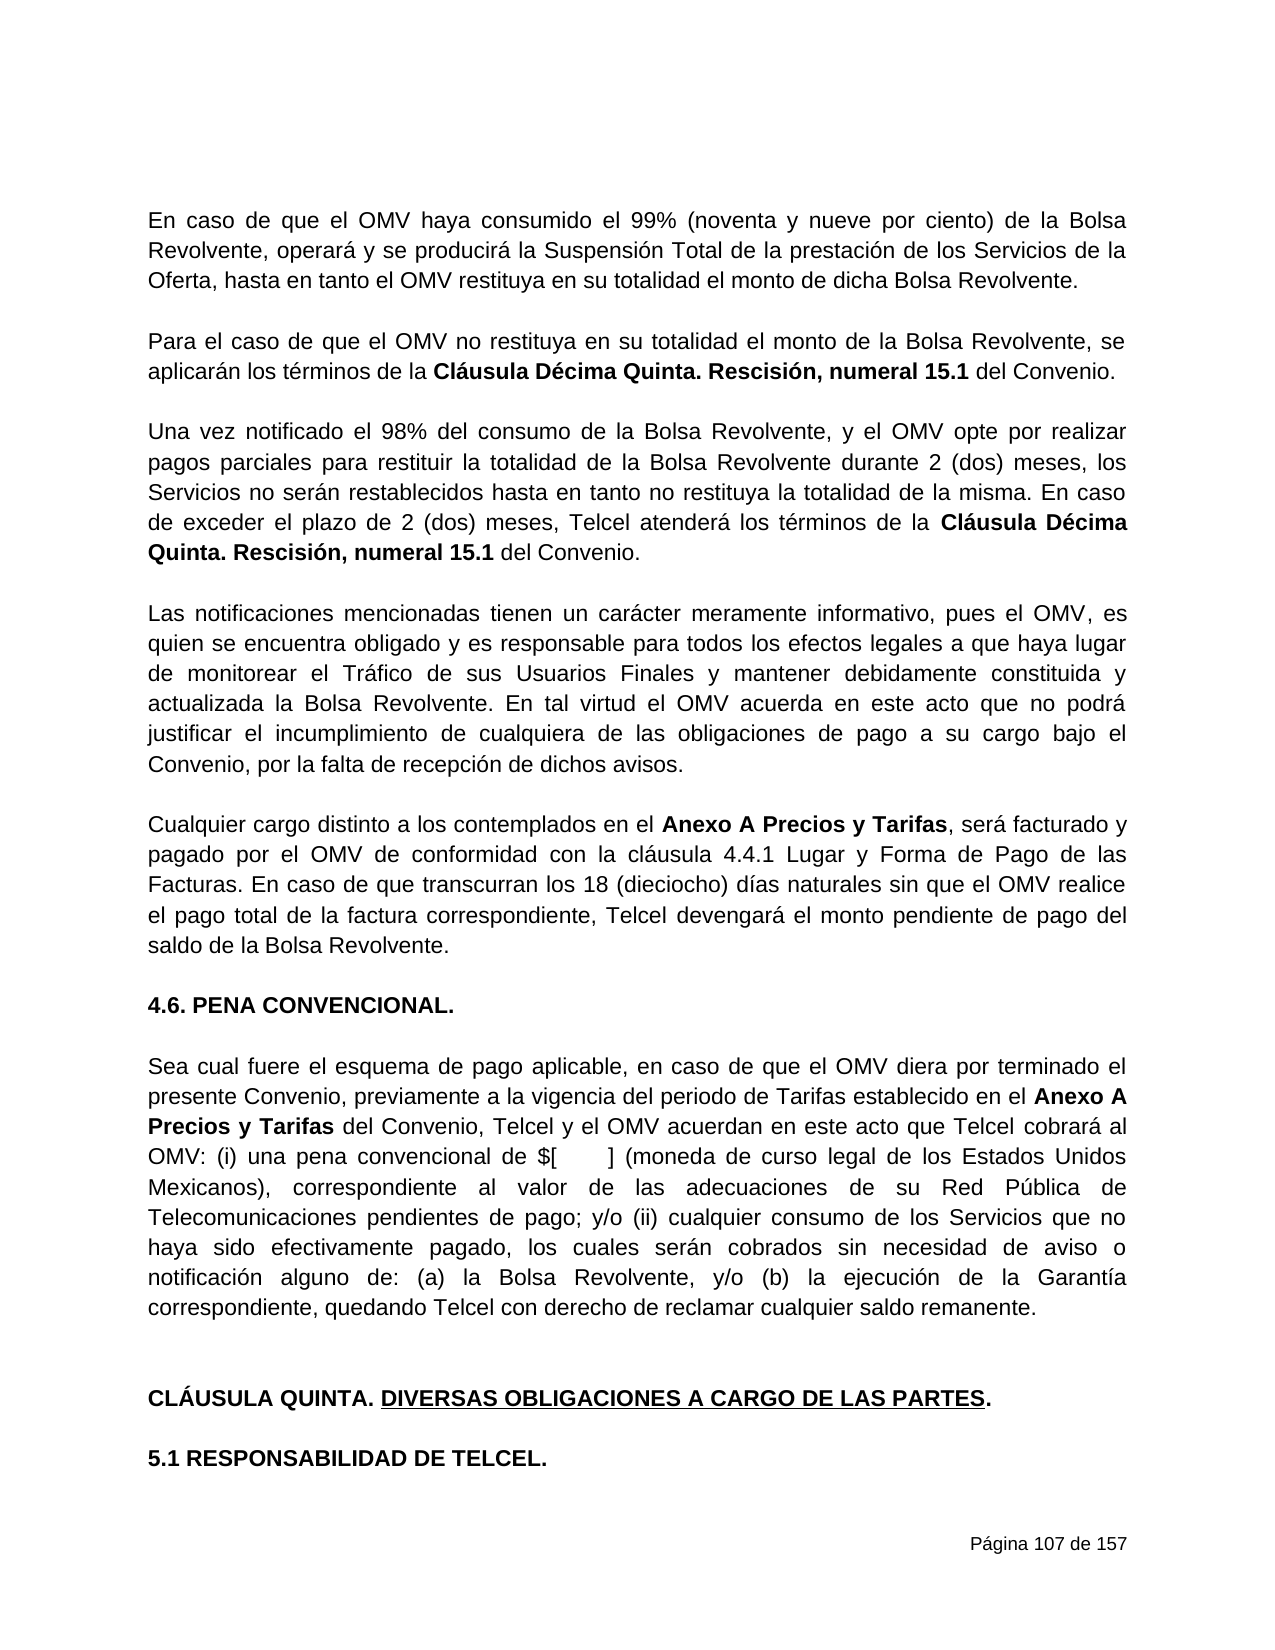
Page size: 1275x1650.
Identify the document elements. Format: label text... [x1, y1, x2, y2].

text Sea cual fuere el esquema de pago aplicable, en caso de que el OMV diera por terminado el presente Convenio, previamente a la vigencia del periodo de Tarifas establecido en el Anexo A Precios y Tarifas del Convenio, Telcel y el OMV acuerdan en este acto que Telcel cobrará al OMV: (i) una pena convencional de $[ ] (moneda de curso legal de los Estados Unidos Mexicanos), correspondiente al valor de las adecuaciones de su Red Pública de Telecomunicaciones pendientes de pago; y/o (ii) cualquier consumo de los Servicios que no haya sido efectivamente pagado, los cuales serán cobrados sin necesidad de aviso o notificación alguno de: (a) la Bolsa Revolvente, y/o (b) la ejecución de la Garantía correspondiente, quedando Telcel con derecho de reclamar cualquier saldo remanente. [148, 1053, 1127, 1321]
text En caso de que el OMV haya consumido el 99% (noventa y nueve por ciento) de la Bolsa Revolvente, operará y se producirá la Suspensión Total de la prestación de los Servicios de la Oferta, hasta en tanto el OMV restituya en su totalidad el monto de dicha Bolsa Revolvente. [148, 207, 1127, 293]
text 4.6. PENA CONVENCIONAL. [148, 992, 1127, 1018]
text Una vez notificado el 98% del consumo de la Bolsa Revolvente, y el OMV opte por realizar pagos parciales para restituir la totalidad de la Bolsa Revolvente durante 2 (dos) meses, los Servicios no serán restablecidos hasta en tanto no restituya la totalidad de la misma. En caso de exceder el plazo de 2 (dos) meses, Telcel atenderá los términos de la Cláusula Décima Quinta. Rescisión, numeral 15.1 del Convenio. [148, 418, 1127, 565]
text CLÁUSULA QUINTA. DIVERSAS OBLIGACIONES A CARGO DE LAS PARTES. [148, 1385, 1127, 1411]
text Cualquier cargo distinto a los contemplados en el Anexo A Precios y Tarifas, será facturado y pagado por el OMV de conformidad con la cláusula 4.4.1 Lugar y Forma de Pago de las Facturas. En caso de que transcurran los 18 (dieciocho) días naturales sin que el OMV realice el pago total de la factura correspondiente, Telcel devengará el monto pendiente de pago del saldo de la Bolsa Revolvente. [148, 811, 1127, 958]
text Las notificaciones mencionadas tienen un carácter meramente informativo, pues el OMV, es quien se encuentra obligado y es responsable para todos los efectos legales a que haya lugar de monitorear el Tráfico de sus Usuarios Finales y mantener debidamente constituida y actualizada la Bolsa Revolvente. En tal virtud el OMV acuerda en este acto que no podrá justificar el incumplimiento de cualquiera de las obligaciones de pago a su cargo bajo el Convenio, por la falta de recepción de dichos avisos. [148, 599, 1127, 777]
text Para el caso de que el OMV no restituya en su totalidad el monto de la Bolsa Revolvente, se aplicarán los términos de la Cláusula Décima Quinta. Rescisión, numeral 15.1 del Convenio. [148, 328, 1127, 384]
text 5.1 RESPONSABILIDAD DE TELCEL. [148, 1445, 1127, 1472]
